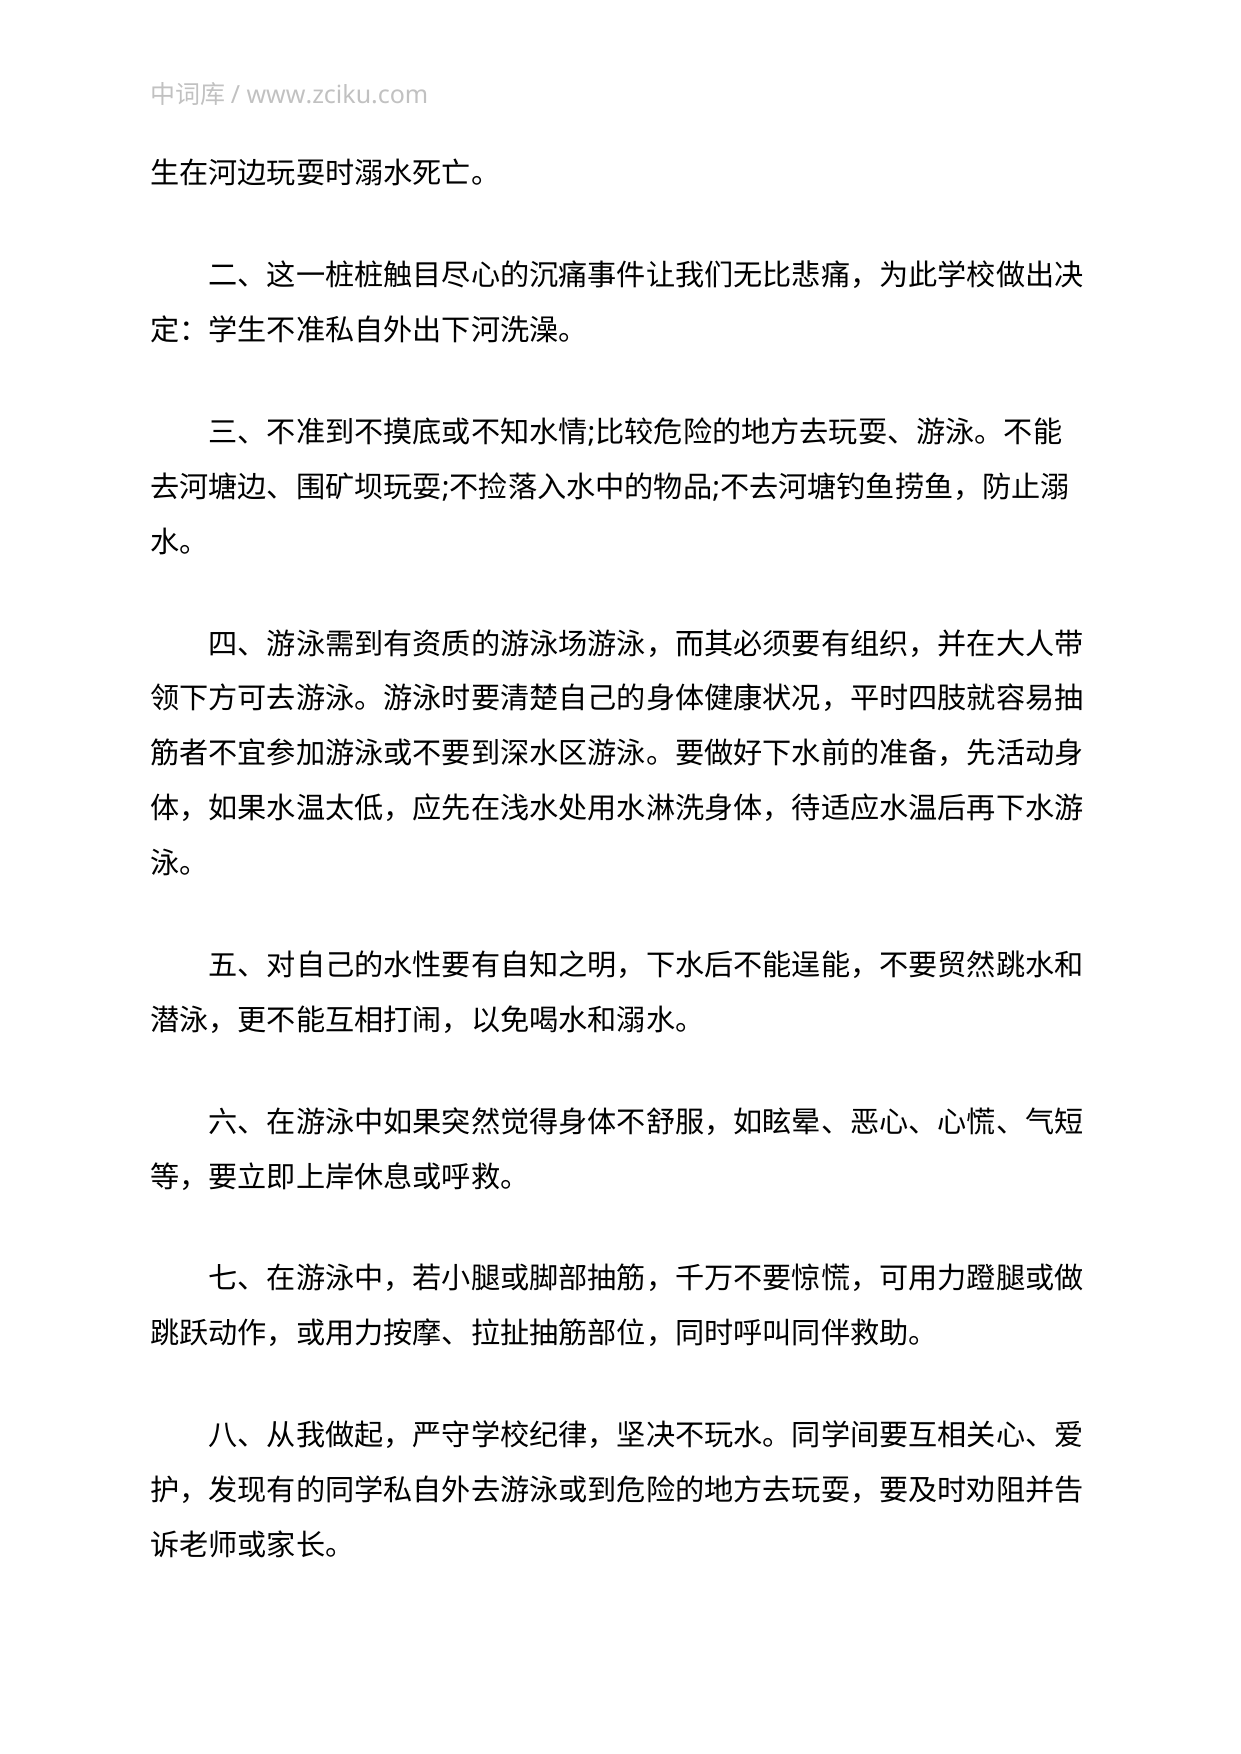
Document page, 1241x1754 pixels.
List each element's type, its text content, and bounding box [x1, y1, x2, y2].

text 七、在游泳中，若小腿或脚部抽筋，千万不要惊慌，可用力蹬腿或做跳跃动作，或用力按摩、拉扯抽筋部位，同时呼叫同伴救助。 [150, 1255, 1090, 1352]
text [150, 150, 1090, 192]
text 四、游泳需到有资质的游泳场游泳，而其必须要有组织，并在大人带领下方可去游泳。游泳时要清楚自己的身体健康状况，平时四肢就容易抽筋者不宜参加游泳或不要到深水区游泳。要做好下水前的准备，先活动身体，如果水温太低，应先在浅水处用水淋洗身体，待适应水温后再下水游泳。 [150, 620, 1090, 882]
text 三、不准到不摸底或不知水情;比较危险的地方去玩耍、游泳。不能去河塘边、围矿坝玩耍;不捡落入水中的物品;不去河塘钓鱼捞鱼，防止溺水。 [150, 408, 1090, 561]
text 六、在游泳中如果突然觉得身体不舒服，如眩晕、恶心、心慌、气短等，要立即上岸休息或呼救。 [150, 1098, 1090, 1195]
text 八、从我做起，严守学校纪律，坚决不玩水。同学间要互相关心、爱护，发现有的同学私自外去游泳或到危险的地方去玩耍，要及时劝阻并告诉老师或家长。 [150, 1412, 1090, 1564]
text 五、对自己的水性要有自知之明，下水后不能逞能，不要贸然跳水和潜泳，更不能互相打闹，以免喝水和溺水。 [150, 942, 1090, 1039]
text 二、这一桩桩触目尽心的沉痛事件让我们无比悲痛，为此学校做出决定：学生不准私自外出下河洗澡。 [150, 252, 1090, 349]
